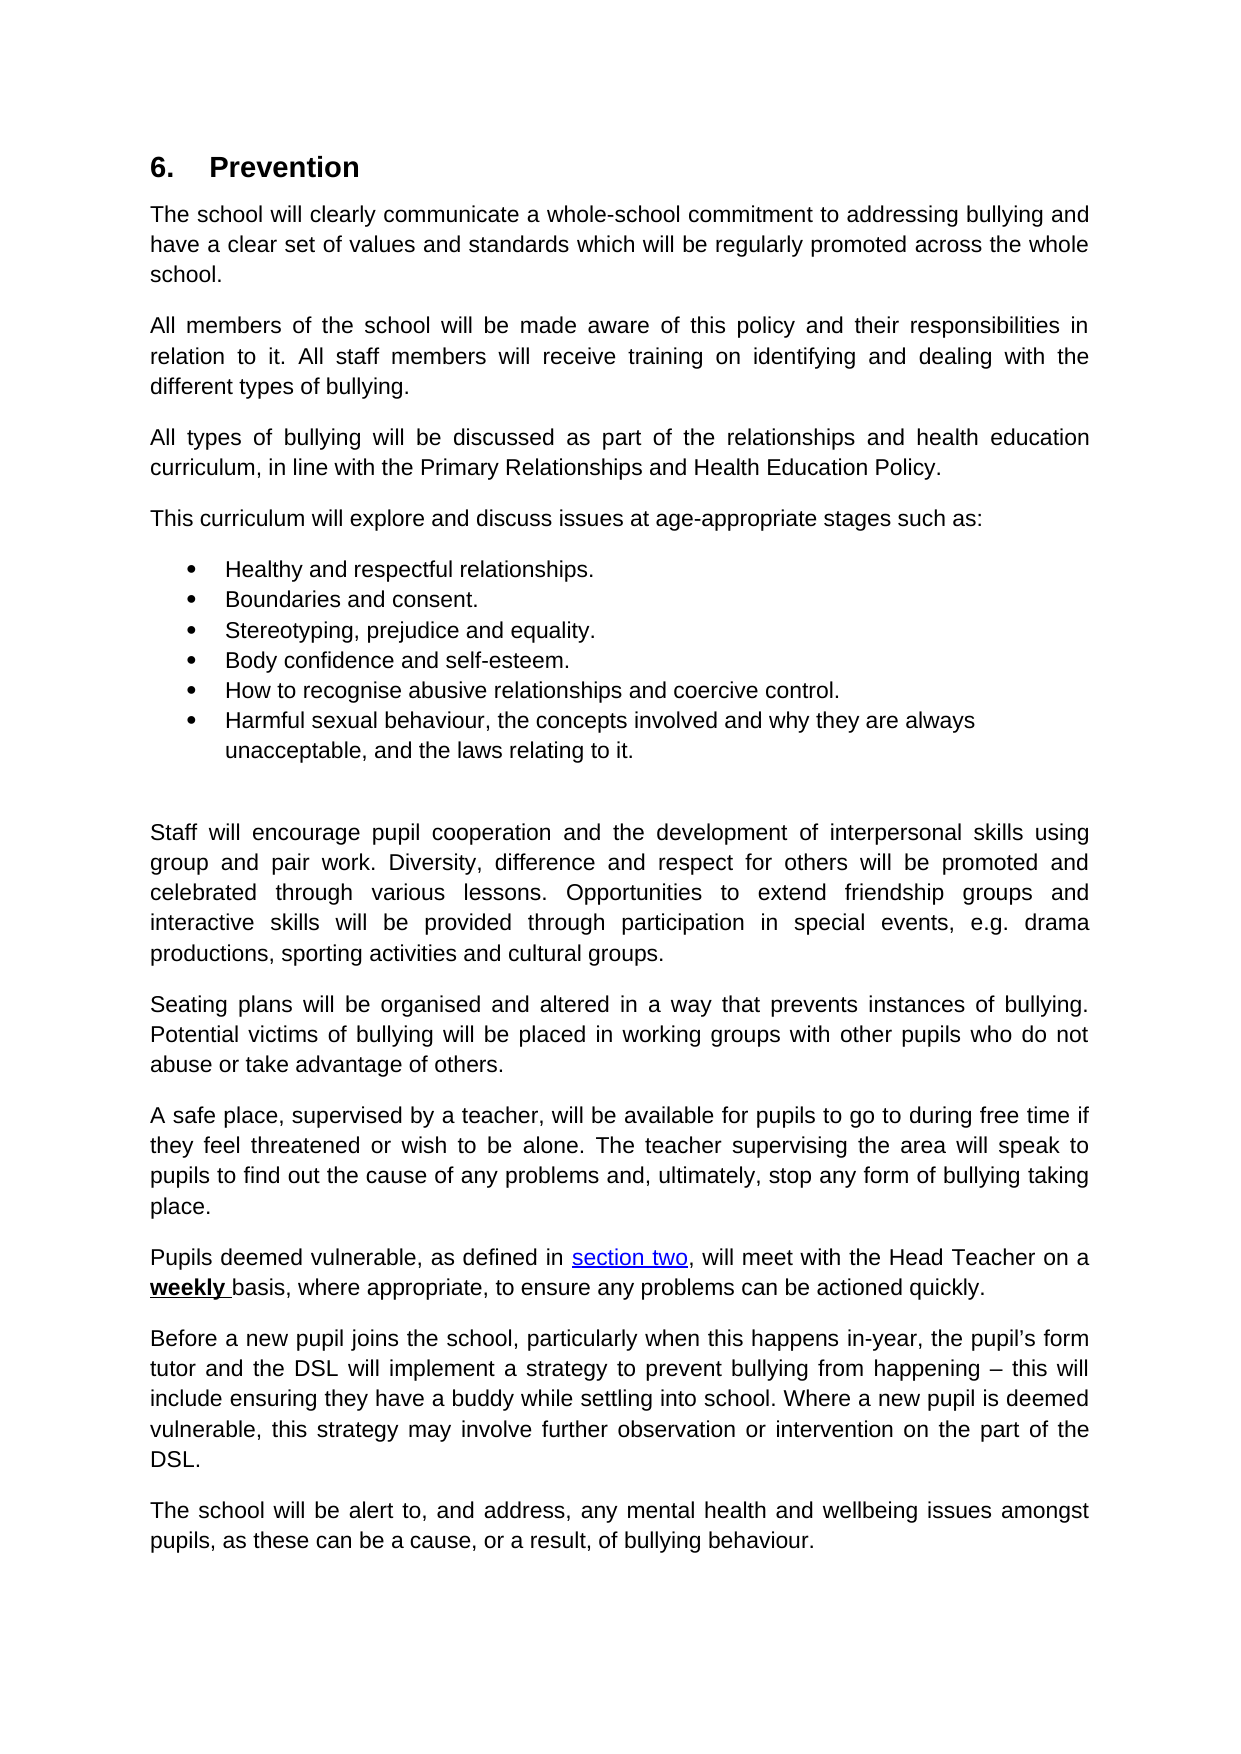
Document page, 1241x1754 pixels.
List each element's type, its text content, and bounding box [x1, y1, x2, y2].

text Staff will encourage pupil cooperation and the development of interpersonal skills using group and pair work. Diversity, difference and respect for others will be promoted and celebrated through various lessons. Opportunities to extend friendship groups and interactive skills will be provided through participation in special events, e.g. drama productions, sporting activities and cultural groups. [150, 819, 1090, 966]
text The school will be alert to, and address, any mental health and wellbeing issues amongst pupils, as these can be a cause, or a result, of bullying behaviour. [150, 1497, 1090, 1553]
text The school will clearly communicate a whole-school commitment to addressing bullying and have a clear set of values and standards which will be regularly promoted across the whole school. [150, 201, 1090, 288]
text How to recognise abusive relationships and coercive control. [187, 677, 1090, 703]
text This curriculum will explore and discuss issues at age-appropriate stages such as: [150, 505, 1090, 532]
text Stereotyping, prejudice and equality. [187, 617, 1090, 643]
text Body confidence and self-esteem. [187, 647, 1090, 673]
text Before a new pupil joins the school, particularly when this happens in-year, the pupil’s form tutor and the DSL will implement a strategy to prevent bullying from happening – this will include ensuring they have a buddy while settling into school. Where a new pupil is deemed vulnerable, this strategy may involve further observation or intervention on the part of the DSL. [150, 1325, 1090, 1472]
text Harmful sexual behaviour, the concepts involved and why they are always unacceptable, and the laws relating to it. [187, 707, 1090, 764]
text All members of the school will be made aware of this policy and their responsibilities in relation to it. All staff members will receive training on identifying and dealing with the different types of bullying. [150, 312, 1090, 399]
text Seating plans will be organised and altered in a way that prevents instances of bullying. Potential victims of bullying will be placed in working groups with other pupils who do not abuse or take advantage of others. [150, 991, 1090, 1077]
subtitle Prevention [150, 150, 1090, 183]
text A safe place, supervised by a teacher, will be available for pupils to go to during free time if they feel threatened or wish to be alone. The teacher supervising the area will speak to pupils to find out the cause of any problems and, ultimately, stop any form of bullying taking place. [150, 1102, 1090, 1219]
text Pupils deemed vulnerable, as defined in section two, will meet with the Head Teacher on a weekly basis, where appropriate, to ensure any problems can be actioned quickly. [150, 1244, 1090, 1300]
text Healthy and respectful relationships. [187, 556, 1090, 583]
text Boundaries and consent. [187, 586, 1090, 613]
text All types of bullying will be discussed as part of the relationships and health education curriculum, in line with the Primary Relationships and Health Education Policy. [150, 424, 1090, 481]
